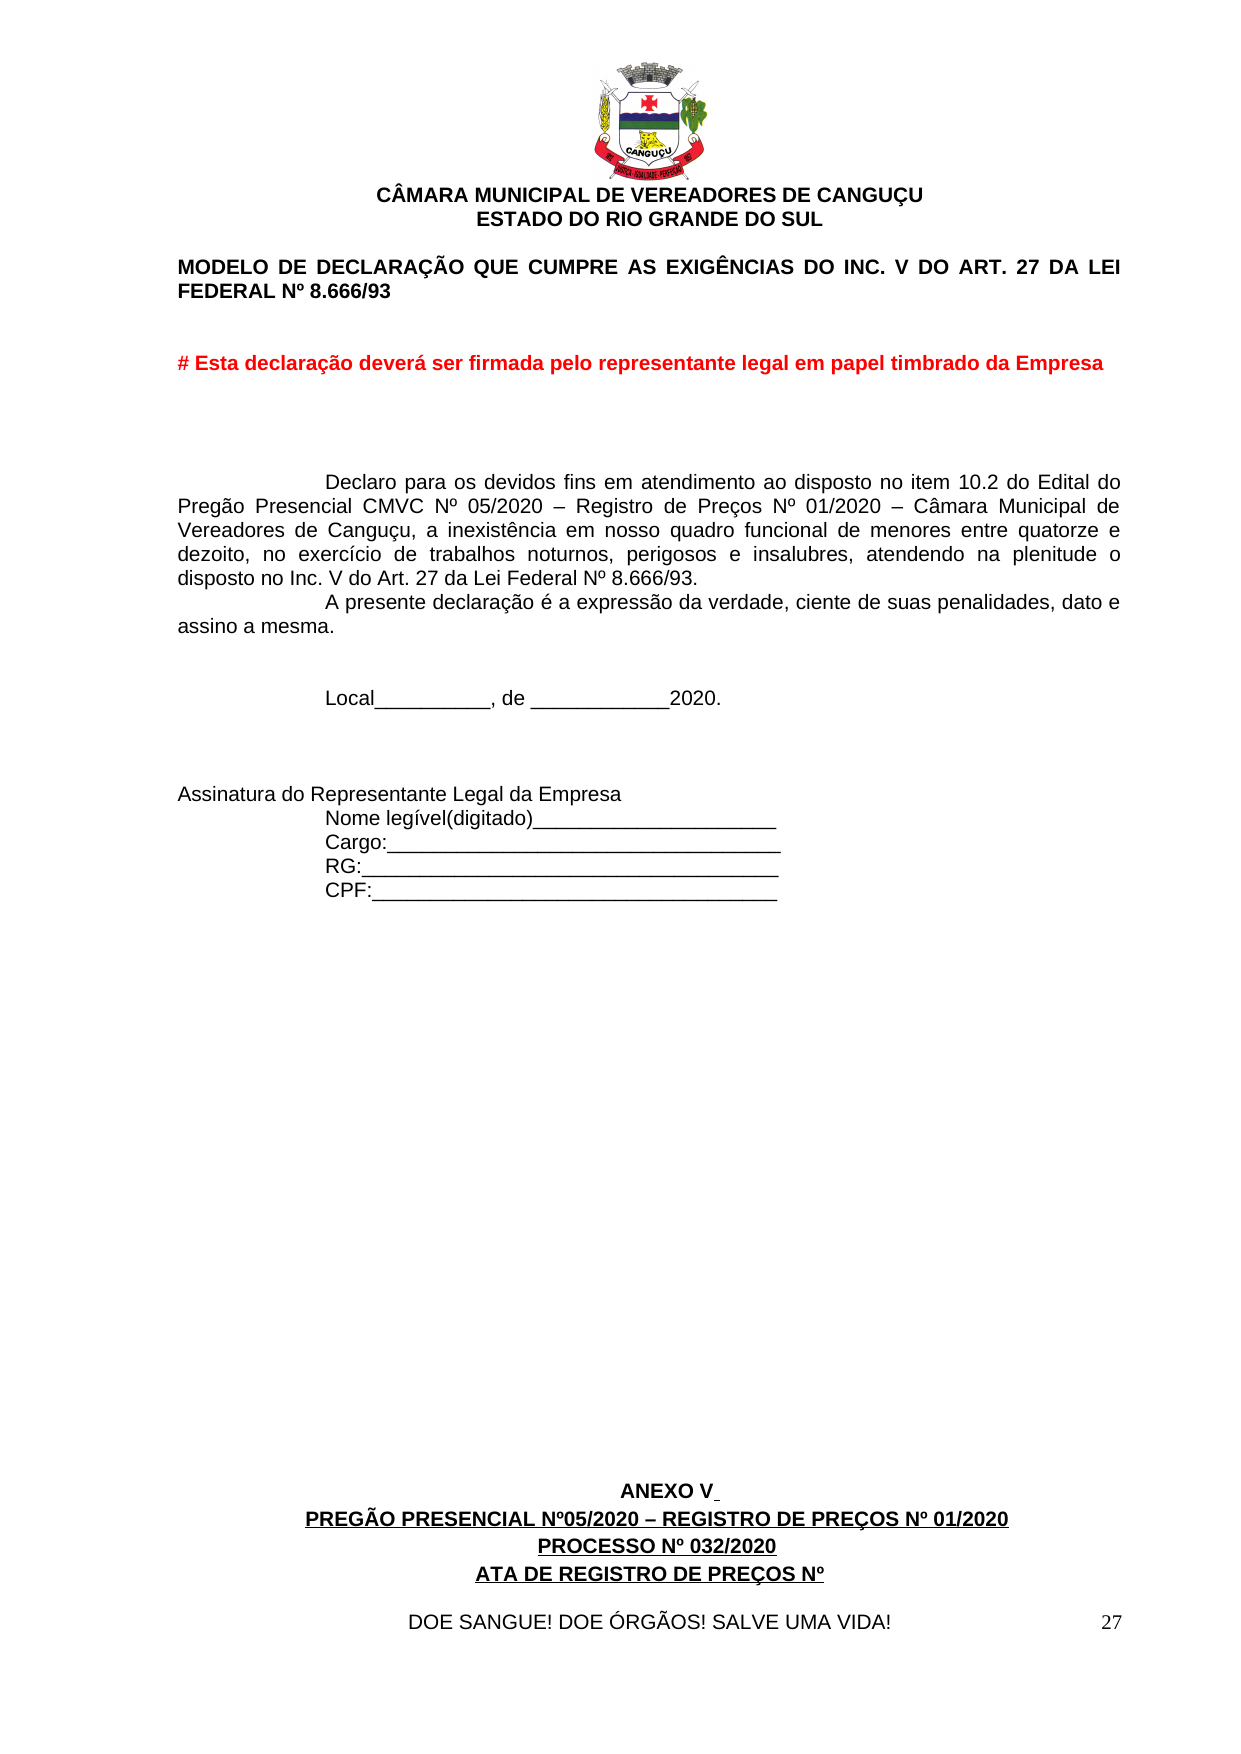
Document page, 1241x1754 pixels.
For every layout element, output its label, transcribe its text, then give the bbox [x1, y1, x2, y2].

subtitle MODELO DE DECLARAÇÃO QUE CUMPRE AS EXIGÊNCIAS DO INC. V DO ART. 27 DA LEI FEDERAL Nº 8.666/93 [177, 254, 1122, 302]
text ATA DE REGISTRO DE PREÇOS Nº [177, 1561, 1122, 1585]
subtitle Nome legível(digitado)_____________________ [177, 806, 1122, 829]
subtitle Declaro para os devidos fins em atendimento ao disposto no item 10.2 do Edital do Pregão Presencial CMVC Nº 05/2020 – Registro de Preços Nº 01/2020 – Câmara Municipal de Vereadores de Canguçu, a inexistência em nosso quadro funcional de menores entre quatorze e dezoito, no exercício de trabalhos noturnos, perigosos e insalubres, atendendo na plenitude o disposto no Inc. V do Art. 27 da Lei Federal Nº 8.666/93. [177, 470, 1122, 590]
text PROCESSO Nº 032/2020 [192, 1534, 1122, 1558]
subtitle # Esta declaração deverá ser firmada pelo representante legal em papel timbrado da Empresa [177, 350, 1122, 374]
subtitle Assinatura do Representante Legal da Empresa [177, 782, 1122, 806]
text PREGÃO PRESENCIAL Nº05/2020 – REGISTRO DE PREÇOS Nº 01/2020 [192, 1506, 1122, 1530]
subtitle RG:____________________________________ [177, 853, 1122, 877]
picture [590, 59, 709, 183]
subtitle Local__________, de ____________2020. [177, 686, 1122, 710]
subtitle CPF:___________________________________ [177, 877, 1122, 901]
subtitle A presente declaração é a expressão da verdade, ciente de suas penalidades, dato e assino a mesma. [177, 590, 1122, 638]
subtitle Cargo:__________________________________ [177, 829, 1122, 853]
text ANEXO V [408, 1479, 1122, 1503]
